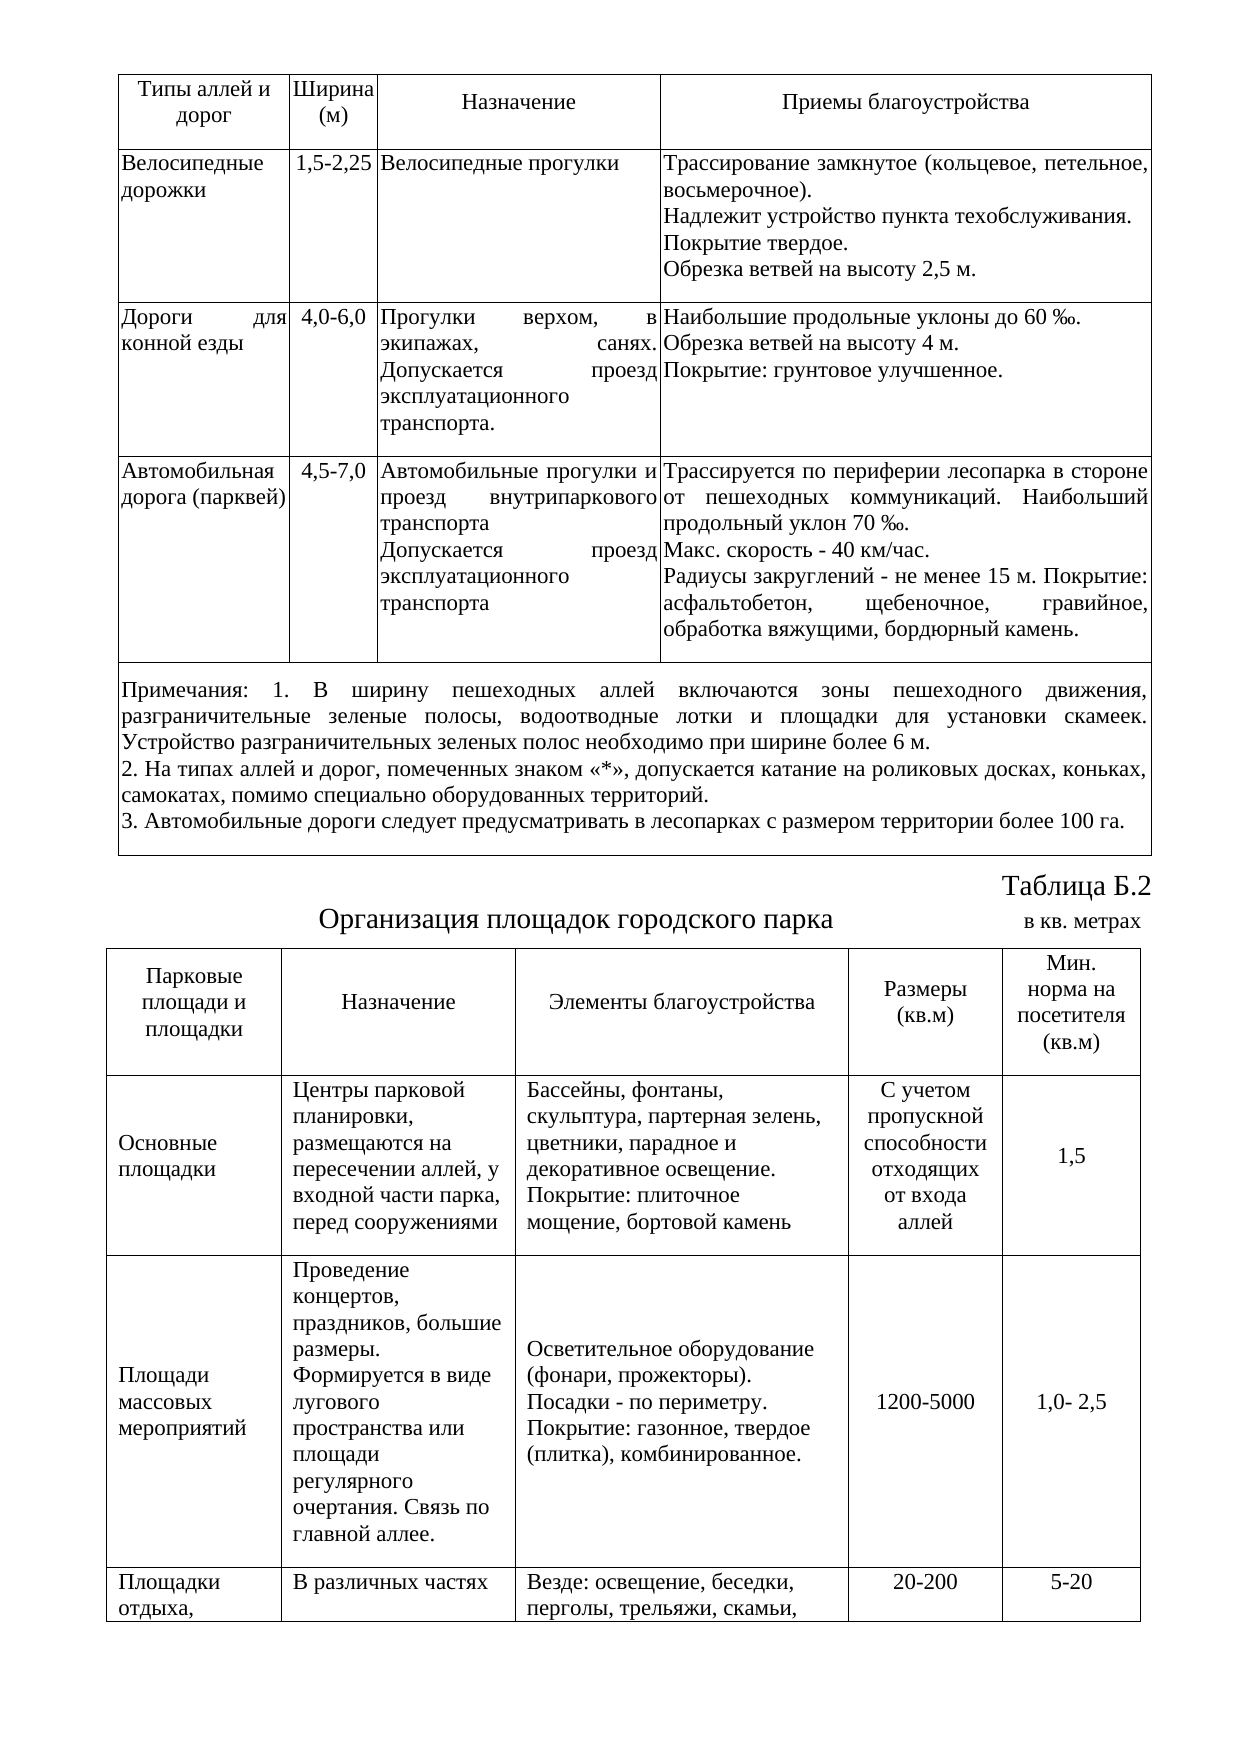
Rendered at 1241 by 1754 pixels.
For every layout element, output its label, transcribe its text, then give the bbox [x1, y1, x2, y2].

table_cell Центры парковой планировки, размещаются на пересечении аллей, у входной части парка, перед сооружениями [282, 1076, 515, 1255]
table_header Мин. норма на посетителя (кв.м) [1003, 949, 1140, 1075]
table_cell Автомобильные прогулки и проезд внутрипаркового транспорта Допускается проезд эксплуатационного транспорта [378, 457, 660, 662]
table_cell Осветительное оборудование (фонари, прожекторы). Посадки - по периметру. Покрытие: газонное, твердое (плитка), комбинированное. [516, 1256, 848, 1567]
table_cell 1,0- 2,5 [1003, 1256, 1140, 1567]
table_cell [107, 1568, 281, 1621]
table_cell Прогулки верхом, в экипажах, санях. Допускается проезд эксплуатационного транспорта. [378, 303, 660, 456]
table_cell Трассируется по периферии лесопарка в стороне от пешеходных коммуникаций. Наибольший продольный уклон 70 ‰. Макс. скорость - 40 км/час. Радиусы закруглений - не менее . Покрытие: асфальтобетон, щебеночное, гравийное, обработка вяжущими, бордюрный камень. [661, 457, 1151, 662]
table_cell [516, 1568, 848, 1621]
table_cell Площади массовых мероприятий [107, 1256, 281, 1567]
table_header Парковые площади и площадки [107, 949, 281, 1075]
table_cell 4,5-7,0 [290, 457, 377, 662]
table_cell Автомобильная дорога (парквей) [119, 457, 289, 662]
table_header Типы аллей и дорог [119, 75, 289, 148]
table_cell Велосипедные прогулки [378, 150, 660, 302]
table_cell Примечания: 1. В ширину пешеходных аллей включаются зоны пешеходного движения, разграничительные зеленые полосы, водоотводные лотки и площадки для установки скамеек. Устройство разграничительных зеленых полос необходимо при ширине более . 2. На типах аллей и дорог, помеченных знаком «*», допускается катание на роликовых досках, коньках, самокатах, помимо специально оборудованных территорий. 3. Автомобильные дороги следует предусматривать в лесопарках с размером территории более . [119, 663, 1151, 854]
text Организация площадок городского парка в кв. метрах [118, 902, 1152, 935]
table_cell Основные площадки [107, 1076, 281, 1255]
table_header Размеры (кв.м) [849, 949, 1002, 1075]
table_header Элементы благоустройства [516, 949, 848, 1075]
table_cell Бассейны, фонтаны, скульптура, партерная зелень, цветники, парадное и декоративное освещение. Покрытие: плиточное мощение, бортовой камень [516, 1076, 848, 1255]
table_header Назначение [378, 75, 660, 148]
table_cell Трассирование замкнутое (кольцевое, петельное, восьмерочное). Надлежит устройство пункта техобслуживания. Покрытие твердое. Обрезка ветвей на высоту . [661, 150, 1151, 302]
table_header Ширина (м) [290, 75, 377, 148]
table_cell Велосипедные дорожки [119, 150, 289, 302]
table_cell 20-200 [849, 1568, 1002, 1621]
text Таблица Б.2 [118, 868, 1152, 902]
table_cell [282, 1568, 515, 1621]
table_header Назначение [282, 949, 515, 1075]
table_cell Проведение концертов, праздников, большие размеры. Формируется в виде лугового пространства или площади регулярного очертания. Связь по главной аллее. [282, 1256, 515, 1567]
table_cell С учетом пропускной способности отходящих от входа аллей [849, 1076, 1002, 1255]
table_header Приемы благоустройства [661, 75, 1151, 148]
table_cell Наибольшие продольные уклоны до 60 ‰. Обрезка ветвей на высоту . Покрытие: грунтовое улучшенное. [661, 303, 1151, 456]
table_cell 1200-5000 [849, 1256, 1002, 1567]
table_cell 5-20 [1003, 1568, 1140, 1621]
table_cell 4,0-6,0 [290, 303, 377, 456]
table_cell 1,5 [1003, 1076, 1140, 1255]
table_cell Дороги для конной езды [119, 303, 289, 456]
table_cell 1,5-2,25 [290, 150, 377, 302]
